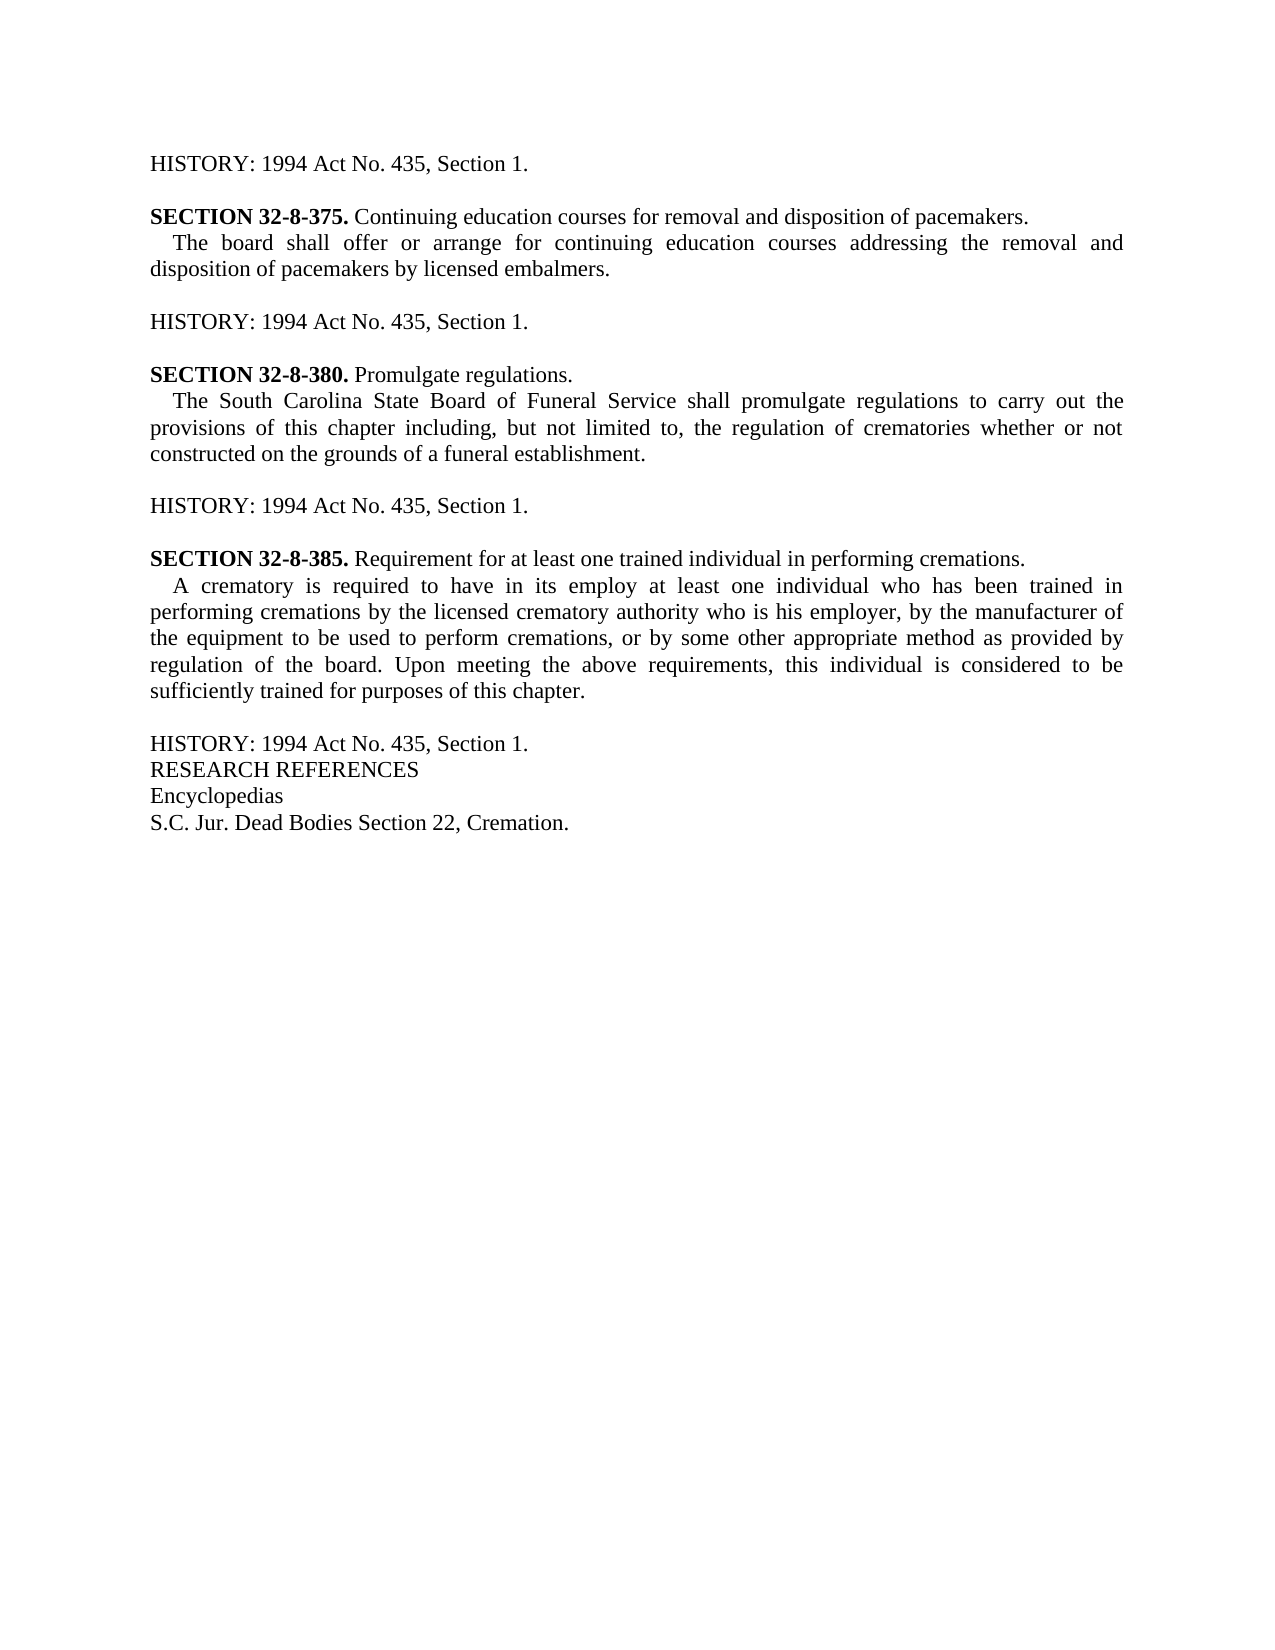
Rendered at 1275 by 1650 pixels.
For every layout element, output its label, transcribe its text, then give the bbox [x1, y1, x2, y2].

text HISTORY: 1994 Act No. 435, Section 1. [150, 493, 1125, 519]
text Encyclopedias [150, 782, 1125, 809]
text SECTION 32-8-375. Continuing education courses for removal and disposition of pacemakers. [150, 203, 1125, 229]
text S.C. Jur. Dead Bodies Section 22, Cremation. [150, 809, 1125, 835]
text SECTION 32-8-380. Promulgate regulations. [150, 361, 1125, 387]
text HISTORY: 1994 Act No. 435, Section 1. [150, 308, 1125, 334]
text HISTORY: 1994 Act No. 435, Section 1. [150, 730, 1125, 756]
text HISTORY: 1994 Act No. 435, Section 1. [150, 150, 1125, 176]
text A crematory is required to have in its employ at least one individual who has been trained in performing cremations by the licensed crematory authority who is his employer, by the manufacturer of the equipment to be used to perform cremations, or by some other appropriate method as provided by regulation of the board. Upon meeting the above requirements, this individual is considered to be sufficiently trained for purposes of this chapter. [150, 572, 1125, 703]
text The South Carolina State Board of Funeral Service shall promulgate regulations to carry out the provisions of this chapter including, but not limited to, the regulation of crematories whether or not constructed on the grounds of a funeral establishment. [150, 387, 1125, 466]
text The board shall offer or arrange for continuing education courses addressing the removal and disposition of pacemakers by licensed embalmers. [150, 229, 1125, 282]
text RESEARCH REFERENCES [150, 756, 1125, 782]
text SECTION 32-8-385. Requirement for at least one trained individual in performing cremations. [150, 545, 1125, 572]
